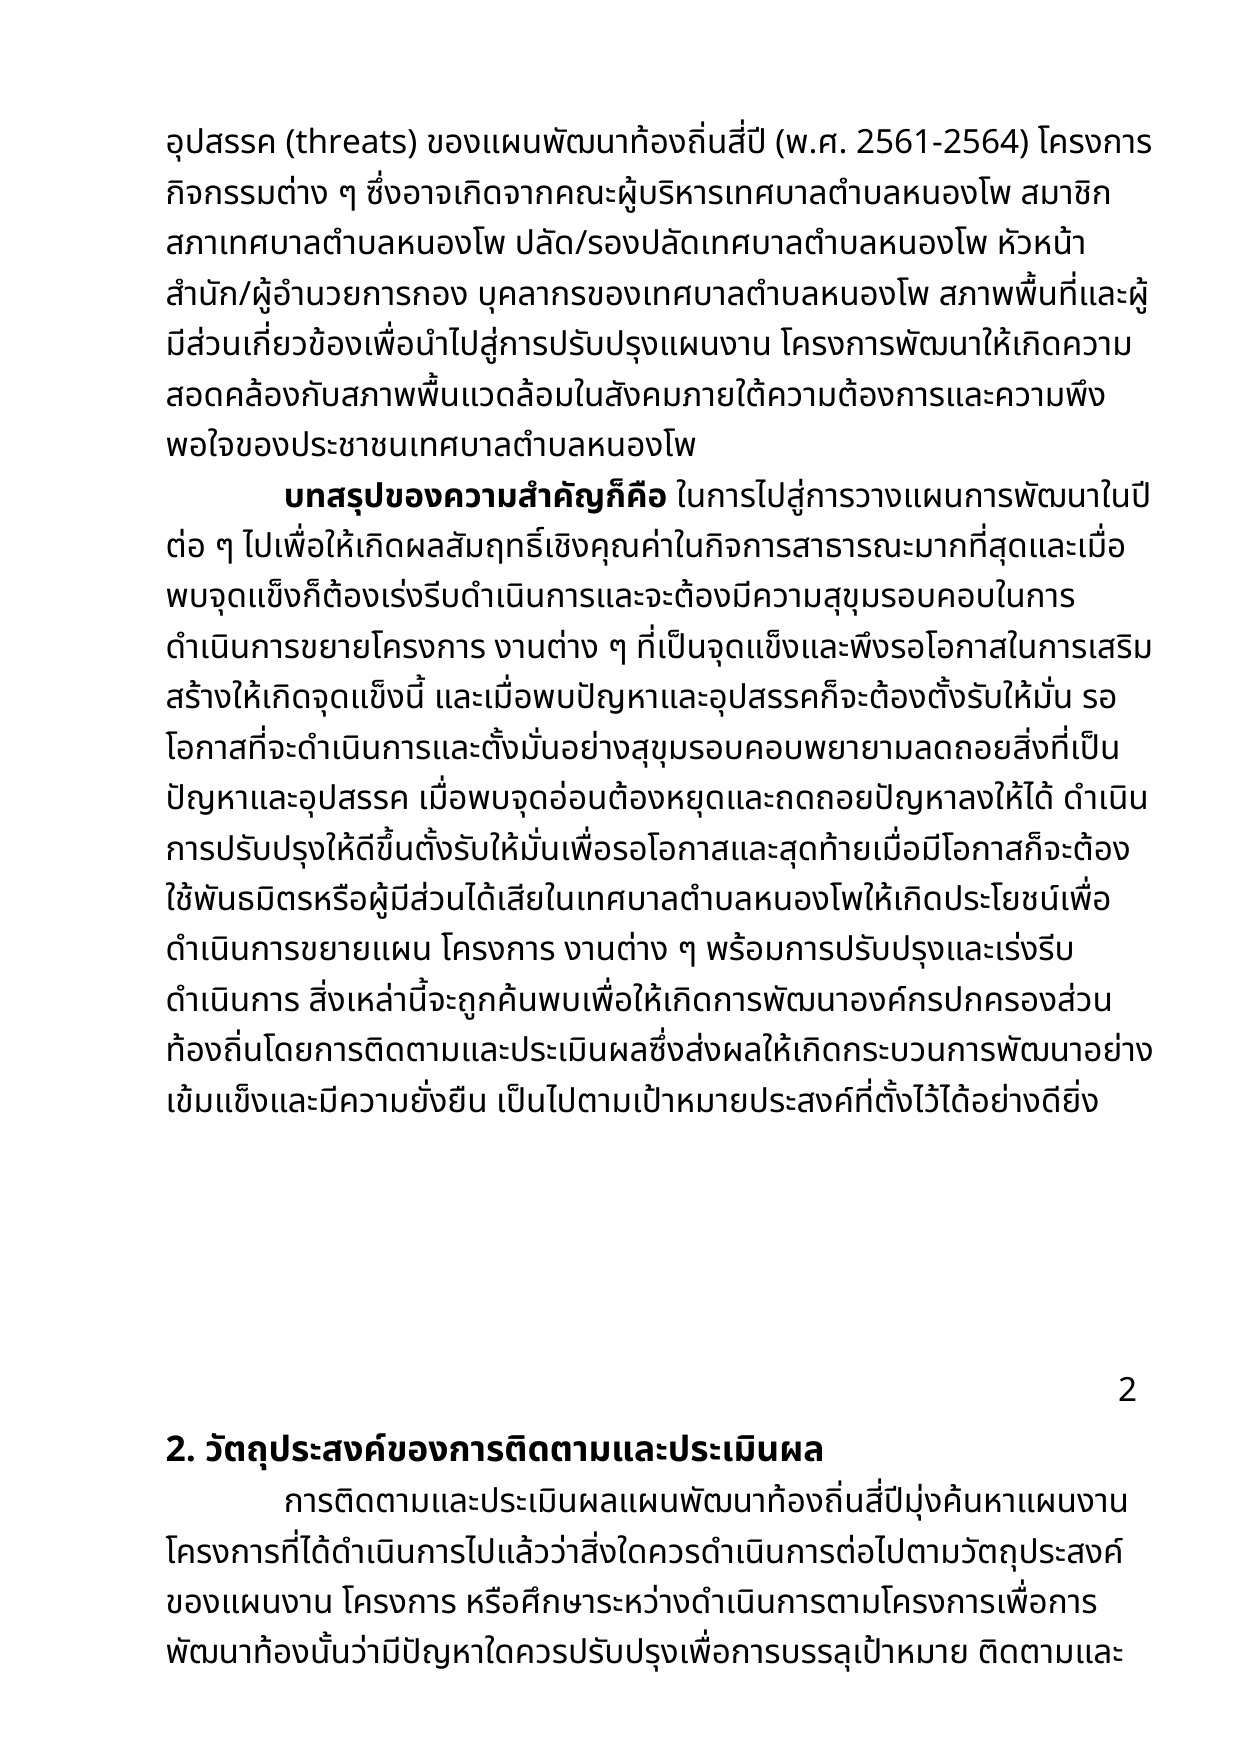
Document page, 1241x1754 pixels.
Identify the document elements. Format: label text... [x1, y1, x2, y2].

text บทสรุปของความสำคัญก็คือ ในการไปสู่การวางแผนการพัฒนาในปีต่อ ๆ ไปเพื่อให้เกิดผลสัมฤทธิ์เชิงคุณค่าในกิจการสาธารณะมากที่สุดและเมื่อพบจุดแข็งก็ต้องเร่งรีบดำเนินการและจะต้องมีความสุขุมรอบคอบในการดำเนินการขยายโครงการ งานต่าง ๆ ที่เป็นจุดแข็งและพึงรอโอกาสในการเสริมสร้างให้เกิดจุดแข็งนี้ และเมื่อพบปัญหาและอุปสรรคก็จะต้องตั้งรับให้มั่น รอโอกาสที่จะดำเนินการและตั้งมั่นอย่างสุขุมรอบคอบพยายามลดถอยสิ่งที่เป็นปัญหาและอุปสรรค เมื่อพบจุดอ่อนต้องหยุดและถดถอยปัญหาลงให้ได้ ดำเนินการปรับปรุงให้ดีขึ้นตั้งรับให้มั่นเพื่อรอโอกาสและสุดท้ายเมื่อมีโอกาสก็จะต้องใช้พันธมิตรหรือผู้มีส่วนได้เสียในเทศบาลตำบลหนองโพให้เกิดประโยชน์เพื่อดำเนินการขยายแผน โครงการ งานต่าง ๆ พร้อมการปรับปรุงและเร่งรีบดำเนินการ สิ่งเหล่านี้จะถูกค้นพบเพื่อให้เกิดการพัฒนาองค์กรปกครองส่วนท้องถิ่นโดยการติดตามและประเมินผลซึ่งส่งผลให้เกิดกระบวนการพัฒนาอย่างเข้มแข็งและมีความยั่งยืน เป็นไปตามเป้าหมายประสงค์ที่ตั้งไว้ได้อย่างดียิ่ง [165, 472, 1156, 1127]
text 2 [165, 1366, 1137, 1411]
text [165, 118, 1156, 472]
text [165, 1477, 1156, 1679]
text 2. วัตถุประสงค์ของการติดตามและประเมินผล [165, 1423, 1137, 1477]
